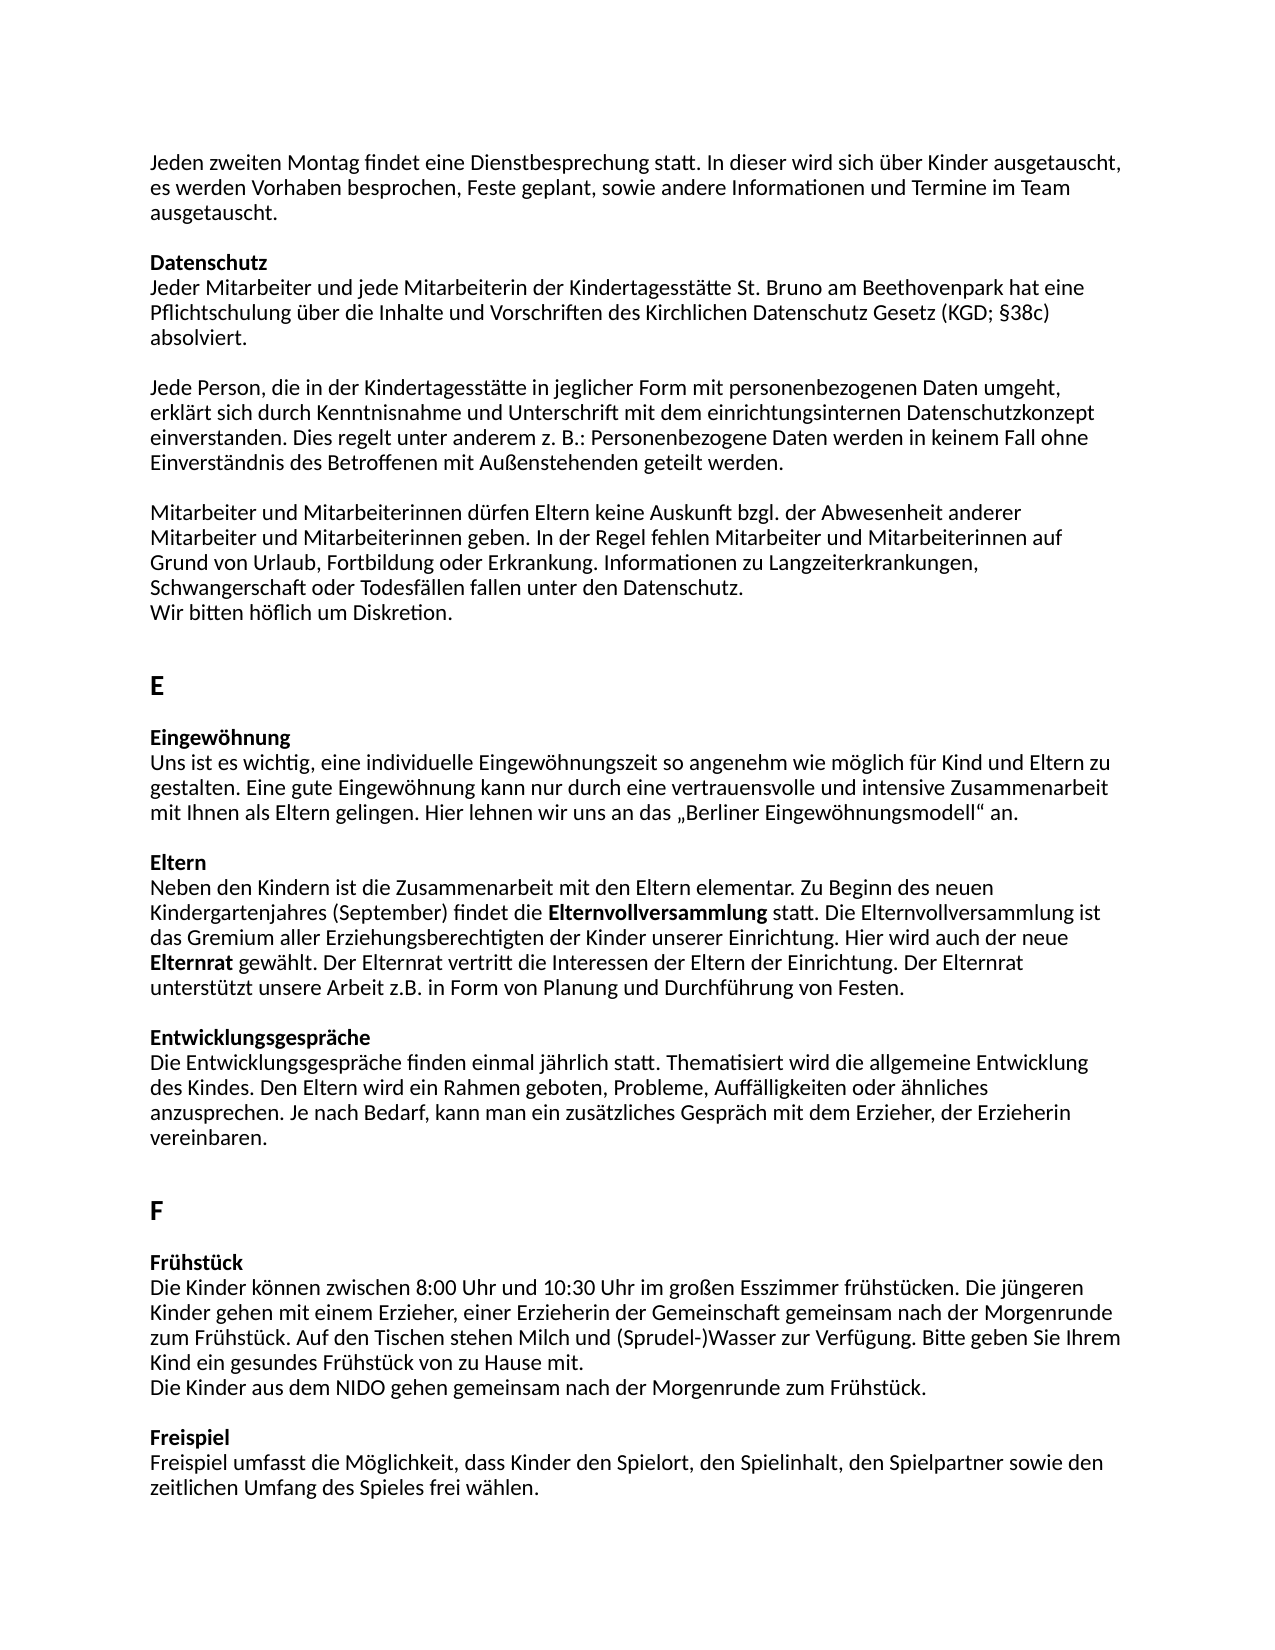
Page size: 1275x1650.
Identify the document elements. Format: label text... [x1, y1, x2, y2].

text Frühstück [150, 1250, 1125, 1275]
text Jeden zweiten Montag findet eine Dienstbesprechung statt. In dieser wird sich über Kinder ausgetauscht, es werden Vorhaben besprochen, Feste geplant, sowie andere Informationen und Termine im Team ausgetauscht. [150, 150, 1125, 225]
text Eltern [150, 850, 1125, 875]
text Jede Person, die in der Kindertagesstätte in jeglicher Form mit personenbezogenen Daten umgeht, erklärt sich durch Kenntnisnahme und Unterschrift mit dem einrichtungsinternen Datenschutzkonzept einverstanden. Dies regelt unter anderem z. B.: Personenbezogene Daten werden in keinem Fall ohne Einverständnis des Betroffenen mit Außenstehenden geteilt werden. Mitarbeiter und Mitarbeiterinnen dürfen Eltern keine Auskunft bzgl. der Abwesenheit anderer Mitarbeiter und Mitarbeiterinnen geben. In der Regel fehlen Mitarbeiter und Mitarbeiterinnen auf Grund von Urlaub, Fortbildung oder Erkrankung. Informationen zu Langzeiterkrankungen, Schwangerschaft oder Todesfällen fallen unter den Datenschutz. [150, 375, 1125, 600]
text Neben den Kindern ist die Zusammenarbeit mit den Eltern elementar. Zu Beginn des neuen Kindergartenjahres (September) findet die Elternvollversammlung statt. Die Elternvollversammlung ist das Gremium aller Erziehungsberechtigten der Kinder unserer Einrichtung. Hier wird auch der neue Elternrat gewählt. Der Elternrat vertritt die Interessen der Eltern der Einrichtung. Der Elternrat unterstützt unsere Arbeit z.B. in Form von Planung und Durchführung von Festen. [150, 875, 1125, 1000]
text Wir bitten höflich um Diskretion. [150, 600, 1125, 625]
text Die Kinder aus dem NIDO gehen gemeinsam nach der Morgenrunde zum Frühstück. [150, 1375, 1125, 1400]
text Die Entwicklungsgespräche finden einmal jährlich statt. Thematisiert wird die allgemeine Entwicklung des Kindes. Den Eltern wird ein Rahmen geboten, Probleme, Auffälligkeiten oder ähnliches anzusprechen. Je nach Bedarf, kann man ein zusätzliches Gespräch mit dem Erzieher, der Erzieherin vereinbaren. [150, 1050, 1125, 1150]
text Jeder Mitarbeiter und jede Mitarbeiterin der Kindertagesstätte St. Bruno am Beethovenpark hat eine Pflichtschulung über die Inhalte und Vorschriften des Kirchlichen Datenschutz Gesetz (KGD; §38c) absolviert. [150, 275, 1125, 350]
text Eingewöhnung [150, 725, 1125, 750]
text Freispiel [150, 1425, 1125, 1450]
text Freispiel umfasst die Möglichkeit, dass Kinder den Spielort, den Spielinhalt, den Spielpartner sowie den zeitlichen Umfang des Spieles frei wählen. [150, 1450, 1125, 1500]
text Uns ist es wichtig, eine individuelle Eingewöhnungszeit so angenehm wie möglich für Kind und Eltern zu gestalten. Eine gute Eingewöhnung kann nur durch eine vertrauensvolle und intensive Zusammenarbeit mit Ihnen als Eltern gelingen. Hier lehnen wir uns an das „Berliner Eingewöhnungsmodell“ an. [150, 750, 1125, 825]
text E [150, 675, 1125, 700]
text Datenschutz [150, 250, 1125, 275]
text Die Kinder können zwischen 8:00 Uhr und 10:30 Uhr im großen Esszimmer frühstücken. Die jüngeren Kinder gehen mit einem Erzieher, einer Erzieherin der Gemeinschaft gemeinsam nach der Morgenrunde zum Frühstück. Auf den Tischen stehen Milch und (Sprudel-)Wasser zur Verfügung. Bitte geben Sie Ihrem Kind ein gesundes Frühstück von zu Hause mit. [150, 1275, 1125, 1375]
text F [150, 1200, 1125, 1225]
text Entwicklungsgespräche [150, 1025, 1125, 1050]
